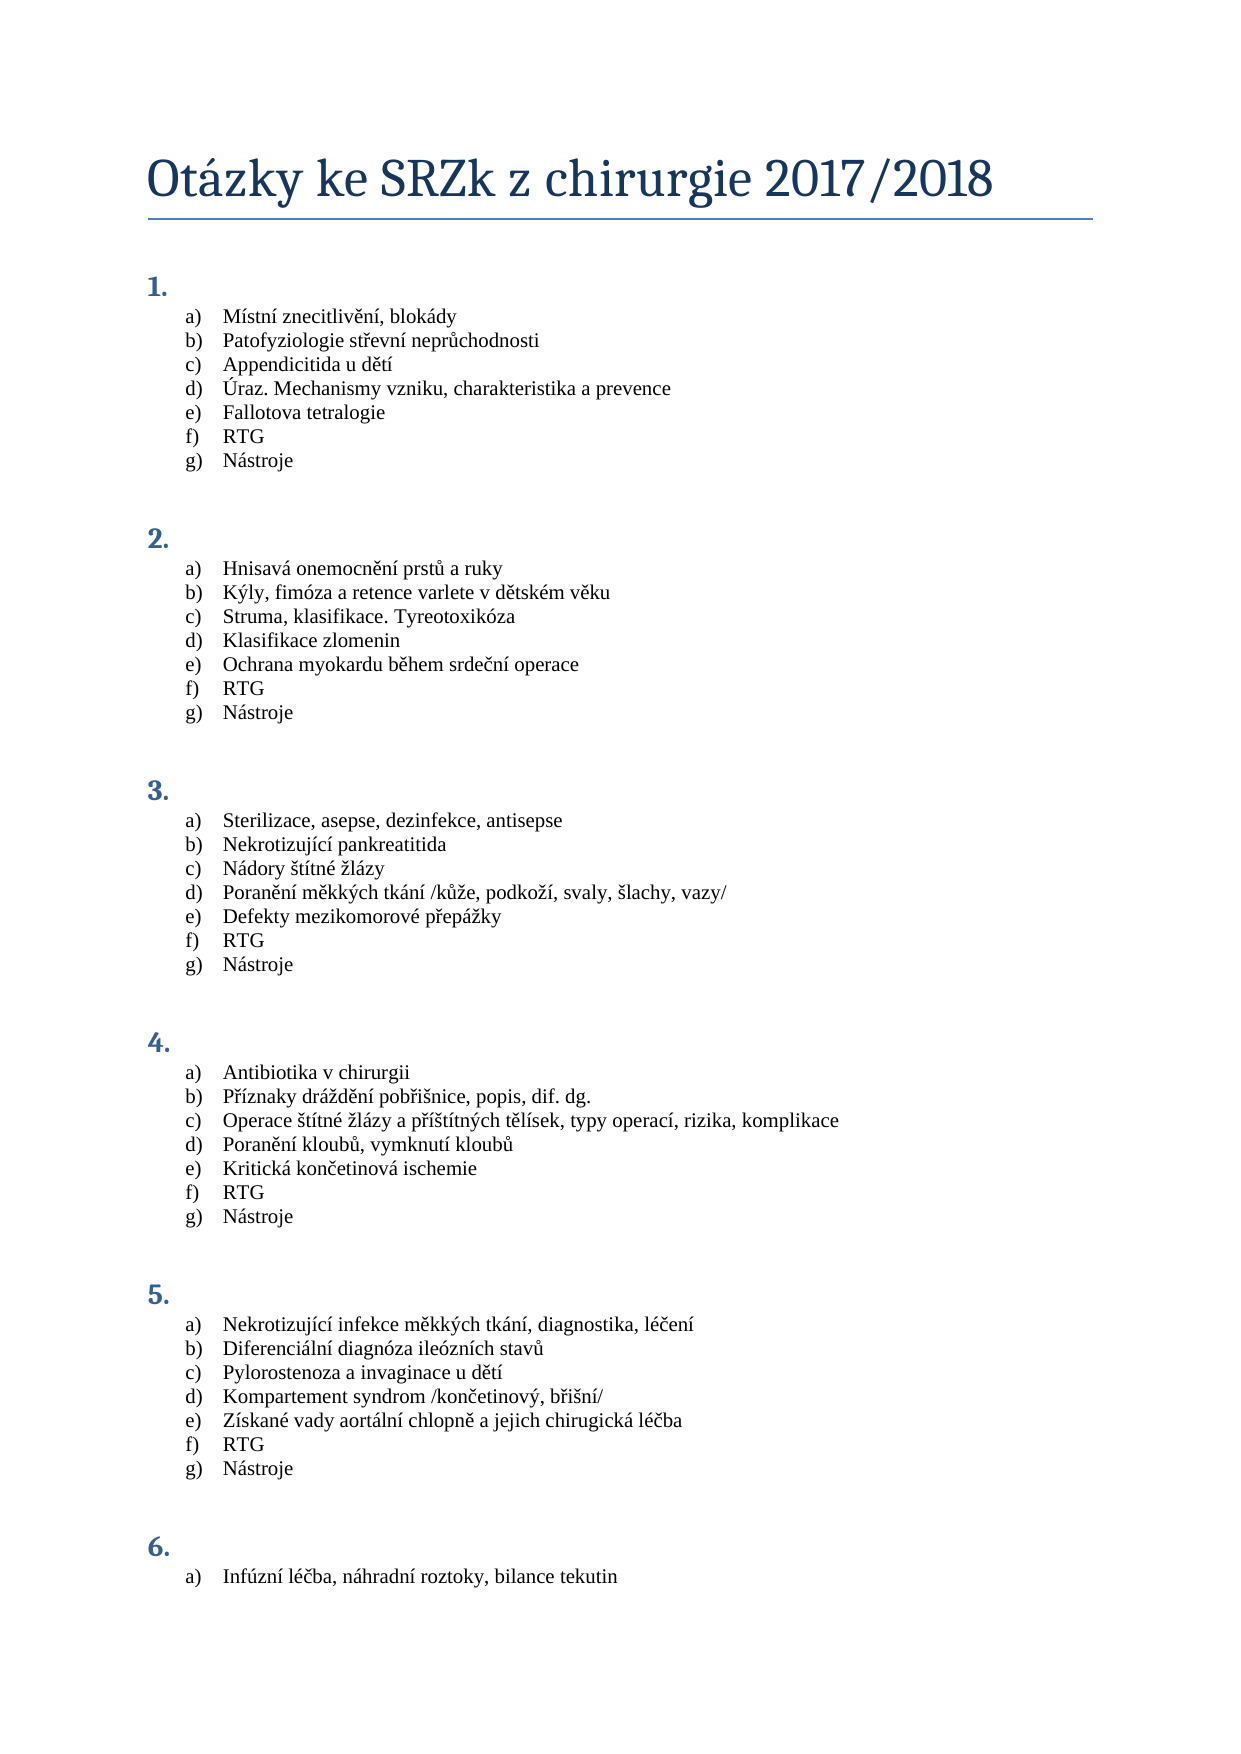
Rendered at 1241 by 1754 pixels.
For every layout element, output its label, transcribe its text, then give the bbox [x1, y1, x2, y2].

list Nástroje [185, 952, 1093, 976]
list RTG [185, 424, 1093, 448]
list Kompartement syndrom /končetinový, břišní/ [185, 1384, 1093, 1408]
list Pylorostenoza a invaginace u dětí [185, 1360, 1093, 1384]
title Otázky ke SRZk z chirurgie 2017/2018 [148, 148, 1093, 218]
subtitle 5. [148, 1278, 1093, 1312]
list Operace štítné žlázy a příštítných tělísek, typy operací, rizika, komplikace [185, 1108, 1093, 1132]
subtitle 6. [148, 1530, 1093, 1564]
list RTG [185, 928, 1093, 952]
subtitle 3. [148, 774, 1093, 808]
list Diferenciální diagnóza ileózních stavů [185, 1336, 1093, 1360]
subtitle 1. [148, 270, 1093, 304]
list Příznaky dráždění pobřišnice, popis, dif. dg. [185, 1084, 1093, 1108]
list Kritická končetinová ischemie [185, 1156, 1093, 1180]
list RTG [185, 1180, 1093, 1204]
list Sterilizace, asepse, dezinfekce, antisepse [185, 808, 1093, 832]
list Místní znecitlivění, blokády [185, 304, 1093, 328]
list RTG [185, 676, 1093, 700]
list Infúzní léčba, náhradní roztoky, bilance tekutin [185, 1564, 1093, 1588]
list Poranění měkkých tkání /kůže, podkoží, svaly, šlachy, vazy/ [185, 880, 1093, 904]
list RTG [185, 1432, 1093, 1456]
list Ochrana myokardu během srdeční operace [185, 652, 1093, 676]
list Kýly, fimóza a retence varlete v dětském věku [185, 580, 1093, 604]
list Nástroje [185, 700, 1093, 724]
list Nekrotizující infekce měkkých tkání, diagnostika, léčení [185, 1312, 1093, 1336]
list Struma, klasifikace. Tyreotoxikóza [185, 604, 1093, 628]
list Poranění kloubů, vymknutí kloubů [185, 1132, 1093, 1156]
list Fallotova tetralogie [185, 400, 1093, 424]
list Nádory štítné žlázy [185, 856, 1093, 880]
list Nekrotizující pankreatitida [185, 832, 1093, 856]
list Hnisavá onemocnění prstů a ruky [185, 556, 1093, 580]
list Získané vady aortální chlopně a jejich chirugická léčba [185, 1408, 1093, 1432]
list Klasifikace zlomenin [185, 628, 1093, 652]
list Úraz. Mechanismy vzniku, charakteristika a prevence [185, 376, 1093, 400]
list Appendicitida u dětí [185, 352, 1093, 376]
list Antibiotika v chirurgii [185, 1060, 1093, 1084]
list Nástroje [185, 448, 1093, 472]
list Defekty mezikomorové přepážky [185, 904, 1093, 928]
list Nástroje [185, 1204, 1093, 1228]
subtitle 2. [148, 522, 1093, 556]
list Nástroje [185, 1456, 1093, 1480]
subtitle 4. [148, 1026, 1093, 1060]
list Patofyziologie střevní neprůchodnosti [185, 328, 1093, 352]
